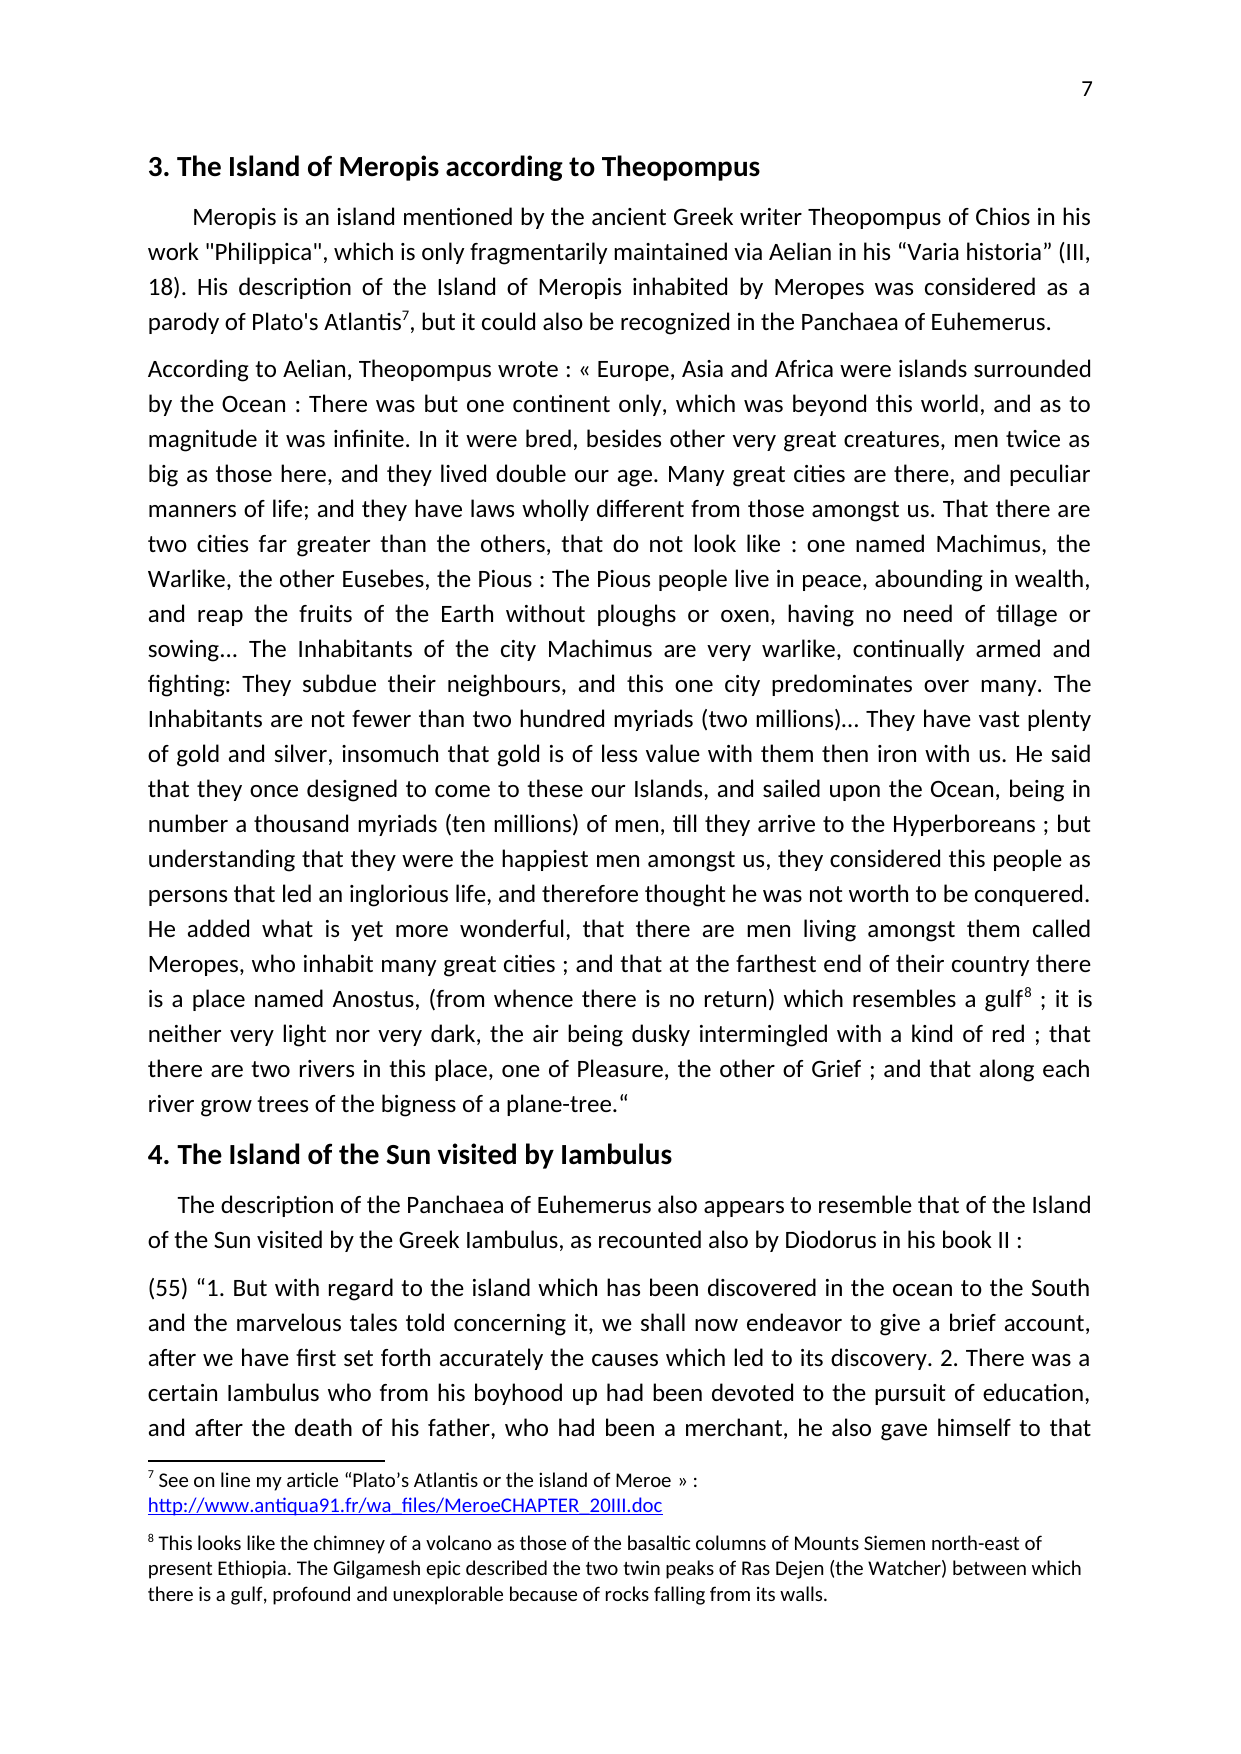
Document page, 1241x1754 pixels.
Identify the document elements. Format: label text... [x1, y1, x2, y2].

text According to Aelian, Theopompus wrote : « Europe, Asia and Africa were islands surrounded by the Ocean : There was but one continent only, which was beyond this world, and as to magnitude it was infinite. In it were bred, besides other very great creatures, men twice as big as those here, and they lived double our age. Many great cities are there, and peculiar manners of life; and they have laws wholly different from those amongst us. That there are two cities far greater than the others, that do not look like : one named Machimus, the Warlike, the other Eusebes, the Pious : The Pious people live in peace, abounding in wealth, and reap the fruits of the Earth without ploughs or oxen, having no need of tillage or sowing... The Inhabitants of the city Machimus are very warlike, continually armed and fighting: They subdue their neighbours, and this one city predominates over many. The Inhabitants are not fewer than two hundred myriads (two millions)… They have vast plenty of gold and silver, insomuch that gold is of less value with them then iron with us. He said that they once designed to come to these our Islands, and sailed upon the Ocean, being in number a thousand myriads (ten millions) of men, till they arrive to the Hyperboreans ; but understanding that they were the happiest men amongst us, they considered this people as persons that led an inglorious life, and therefore thought he was not worth to be conquered. He added what is yet more wonderful, that there are men living amongst them called Meropes, who inhabit many great cities ; and that at the farthest end of their country there is a place named Anostus, (from whence there is no return) which resembles a gulf ; it is neither very light nor very dark, the air being dusky intermingled with a kind of red ; that there are two rivers in this place, one of Pleasure, the other of Grief ; and that along each river grow trees of the bigness of a plane-tree.“ [148, 353, 1093, 1119]
text The description of the Panchaea of Euhemerus also appears to resemble that of the Island of the Sun visited by the Greek Iambulus, as recounted also by Diodorus in his book II : [148, 1189, 1093, 1255]
text 3. The Island of Meropis according to Theopompus [148, 148, 1093, 183]
text Meropis is an island mentioned by the ancient Greek writer Theopompus of Chios in his work "Philippica", which is only fragmentarily maintained via Aelian in his “Varia historia” (III, 18). His description of the Island of Meropis inhabited by Meropes was considered as a parody of Plato's Atlantis, but it could also be recognized in the Panchaea of Euhemerus. [148, 201, 1093, 337]
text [148, 1272, 1093, 1442]
text 4. The Island of the Sun visited by Iambulus [148, 1136, 1093, 1172]
